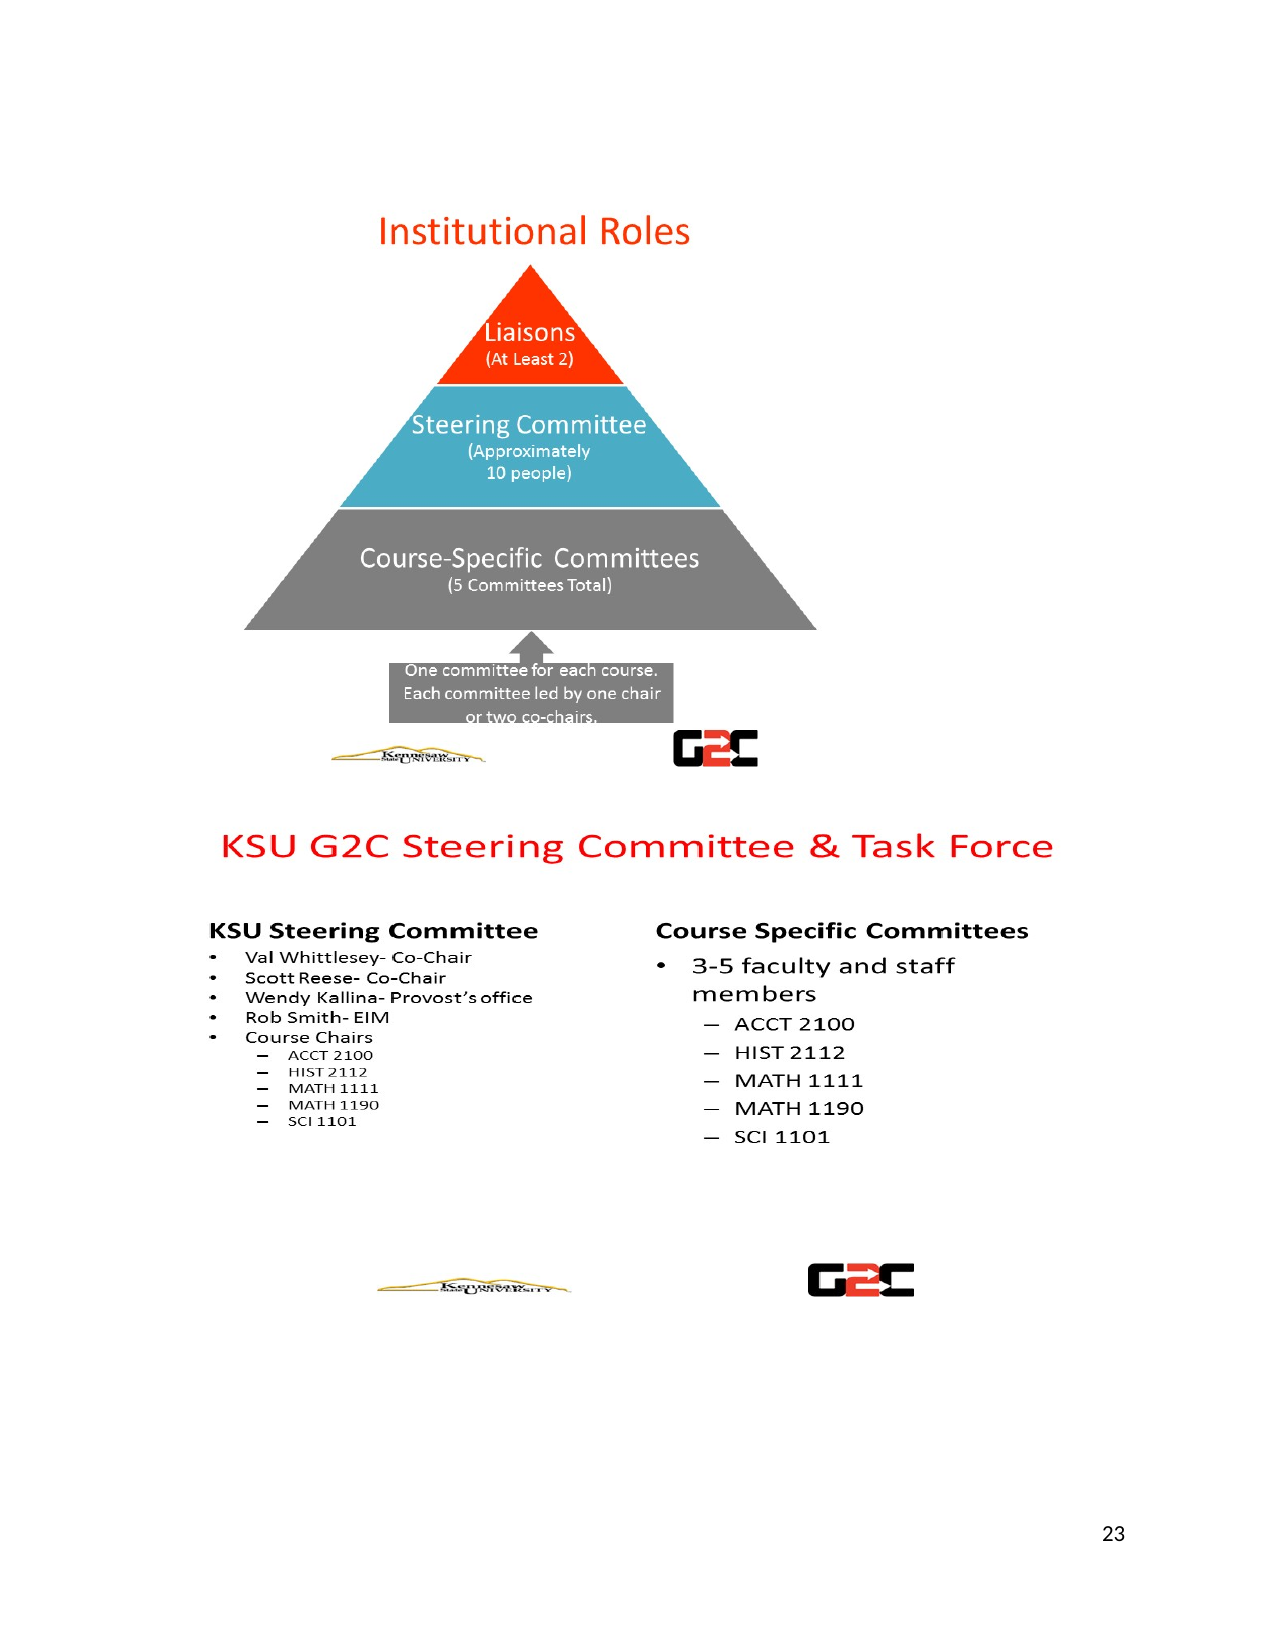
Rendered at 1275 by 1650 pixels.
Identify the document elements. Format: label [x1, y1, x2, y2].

picture [150, 197, 925, 779]
picture [150, 781, 1125, 1308]
